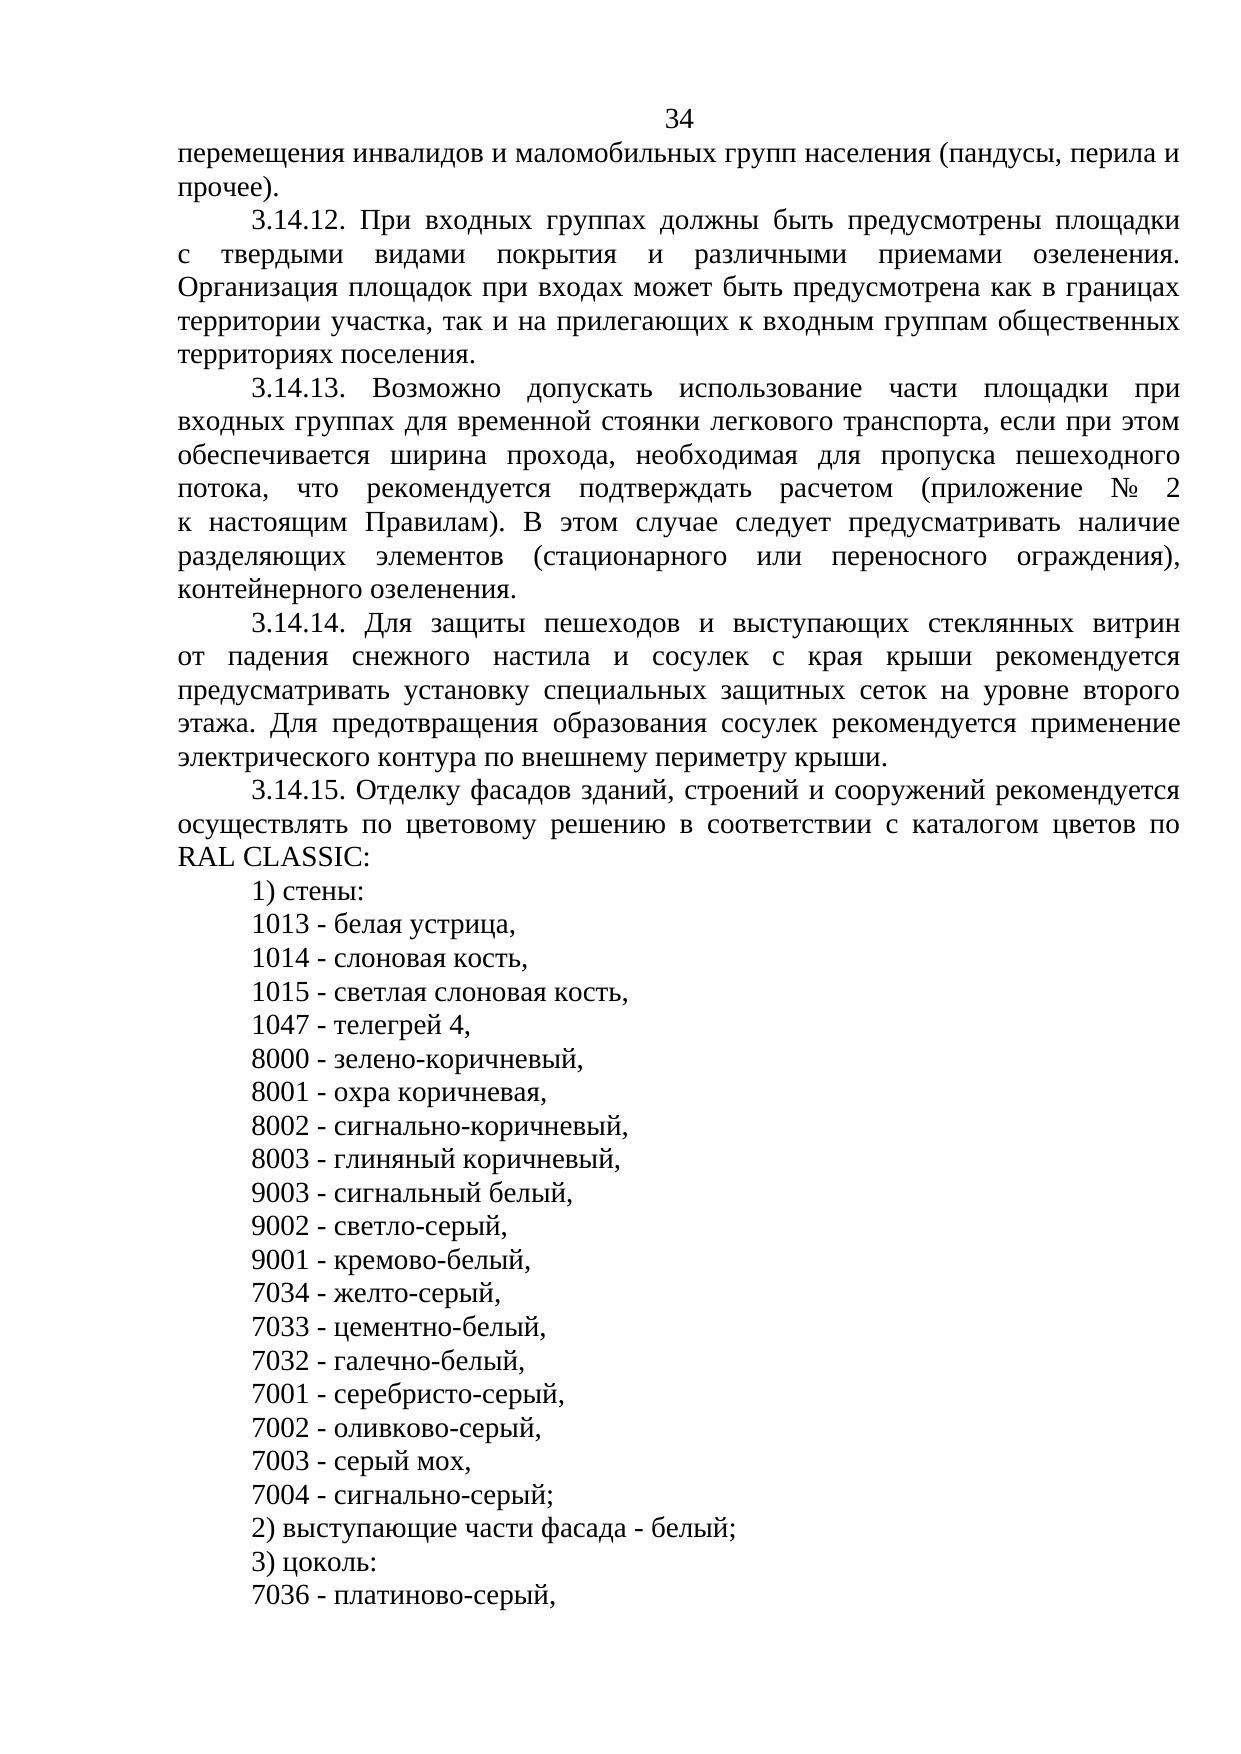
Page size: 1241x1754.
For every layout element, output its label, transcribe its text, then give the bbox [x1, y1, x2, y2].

text 7032 - галечно-белый, [177, 1343, 1181, 1376]
text 1047 - телегрей 4, [177, 1007, 1181, 1041]
text 7033 - цементно-белый, [177, 1309, 1181, 1343]
text 7002 - оливково-серый, [177, 1410, 1181, 1443]
text 1013 - белая устрица, [177, 907, 1181, 940]
text 7003 - серый мох, [177, 1443, 1181, 1477]
text 9001 - кремово-белый, [177, 1242, 1181, 1276]
text 8002 - сигнально-коричневый, [177, 1108, 1181, 1141]
text 3.14.14. Для защиты пешеходов и выступающих стеклянных витрин от падения снежного настила и сосулек с края крыши рекомендуется предусматривать установку специальных защитных сеток на уровне второго этажа. Для предотвращения образования сосулек рекомендуется применение электрического контура по внешнему периметру крыши. [177, 605, 1181, 772]
text 7004 - сигнально-серый; [177, 1477, 1181, 1510]
text 9003 - сигнальный белый, [177, 1175, 1181, 1208]
text 3.14.12. При входных группах должны быть предусмотрены площадки с твердыми видами покрытия и различными приемами озеленения. Организация площадок при входах может быть предусмотрена как в границах территории участка, так и на прилегающих к входным группам общественных территориях поселения. [177, 202, 1181, 370]
text 8003 - глиняный коричневый, [177, 1141, 1181, 1175]
text 7034 - желто-серый, [177, 1276, 1181, 1309]
text 8001 - охра коричневая, [177, 1074, 1181, 1108]
text 8000 - зелено-коричневый, [177, 1041, 1181, 1074]
text 3) цоколь: [177, 1544, 1181, 1577]
text 7036 - платиново-серый, [177, 1577, 1181, 1611]
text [177, 135, 1181, 202]
text 3.14.15. Отделку фасадов зданий, строений и сооружений рекомендуется осуществлять по цветовому решению в соответствии с каталогом цветов по RAL CLASSIC: [177, 772, 1181, 873]
text 1) стены: [177, 873, 1181, 907]
text 1015 - светлая слоновая кость, [177, 974, 1181, 1007]
text 9002 - светло-серый, [177, 1208, 1181, 1242]
text 7001 - серебристо-серый, [177, 1376, 1181, 1410]
text 1014 - слоновая кость, [177, 940, 1181, 974]
text 3.14.13. Возможно допускать использование части площадки при входных группах для временной стоянки легкового транспорта, если при этом обеспечивается ширина прохода, необходимая для пропуска пешеходного потока, что рекомендуется подтверждать расчетом (приложение № 2 к настоящим Правилам). В этом случае следует предусматривать наличие разделяющих элементов (стационарного или переносного ограждения), контейнерного озеленения. [177, 370, 1181, 605]
text 2) выступающие части фасада - белый; [177, 1510, 1181, 1544]
